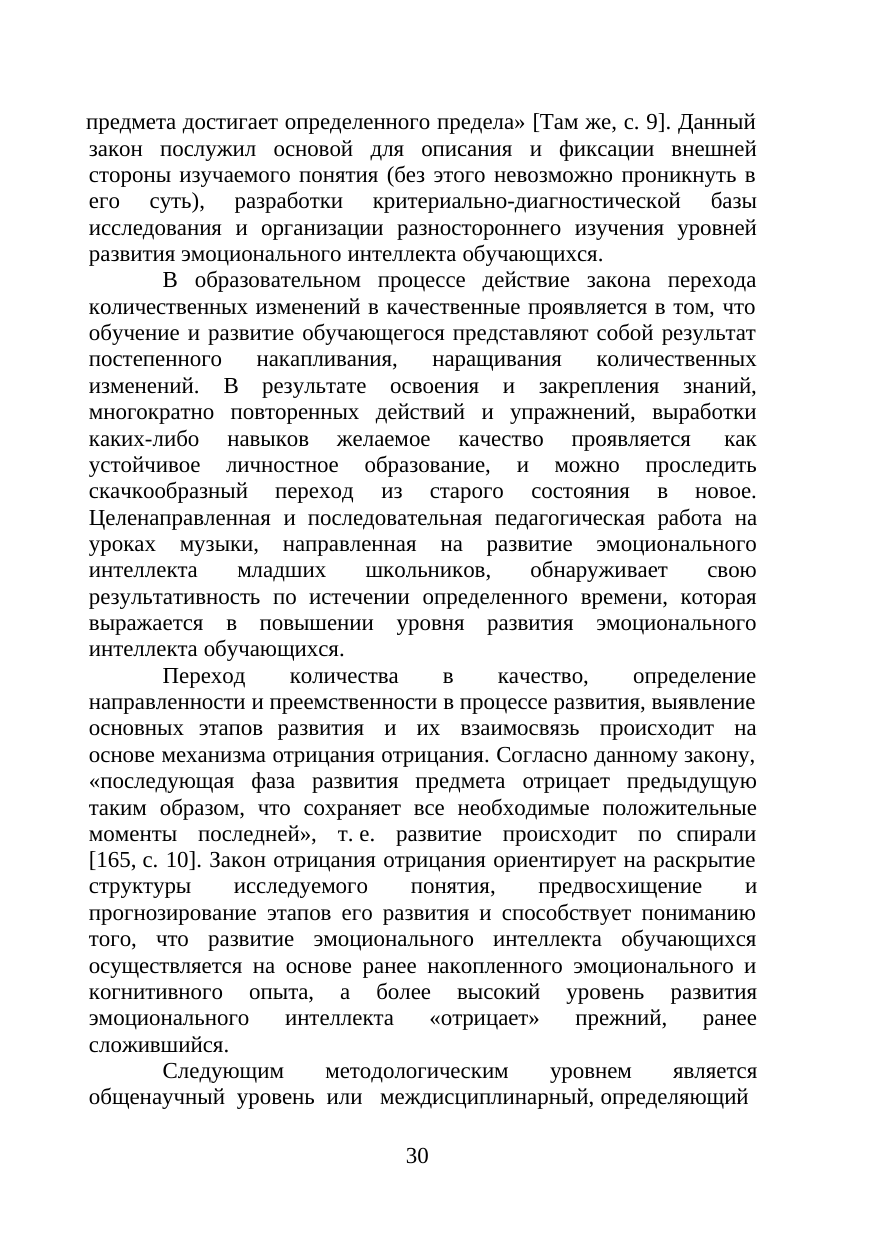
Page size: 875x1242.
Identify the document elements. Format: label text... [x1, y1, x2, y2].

text предмета достигает определенного предела» [Там же, с. 9]. Данный закон послужил основой для описания и фиксации внешней стороны изучаемого понятия (без этого невозможно проникнуть в его суть), разработки критериально-диагностической базы исследования и организации разностороннего изучения уровней развития эмоционального интеллекта обучающихся. [86, 108, 757, 266]
text В образовательном процессе действие закона перехода количественных изменений в качественные проявляется в том, что обучение и развитие обучающегося представляют собой результат постепенного накапливания, наращивания количественных изменений. В результате освоения и закрепления знаний, многократно повторенных действий и упражнений, выработки каких-либо навыков желаемое качество проявляется как устойчивое личностное образование, и можно проследить скачкообразный переход из старого состояния в новое. Целенаправленная и последовательная педагогическая работа на уроках музыки, направленная на развитие эмоционального интеллекта младших школьников, обнаруживает свою результативность по истечении определенного времени, которая выражается в повышении уровня развития эмоционального интеллекта обучающихся. [89, 266, 757, 662]
text «последующая фаза развития предмета отрицает предыдущую таким образом, что сохраняет все необходимые положительные моменты последней», т. е. развитие происходит по спирали [165, с. 10]. Закон отрицания отрицания ориентирует на раскрытие структуры исследуемого понятия, предвосхищение и прогнозирование этапов его развития и способствует пониманию того, что развитие эмоционального интеллекта обучающихся осуществляется на основе ранее накопленного эмоционального и когнитивного опыта, а более высокий уровень развития эмоционального интеллекта «отрицает» прежний, ранее сложившийся. [89, 767, 757, 1057]
text Переход количества в качество, определение направленности и преемственности в процессе развития, выявление основных этапов развития и их взаимосвязь происходит на основе механизма отрицания отрицания. Согласно данному закону, [89, 662, 757, 767]
text Следующим методологическим уровнем является общенаучный уровень или междисциплинарный, определяющий [89, 1057, 757, 1110]
